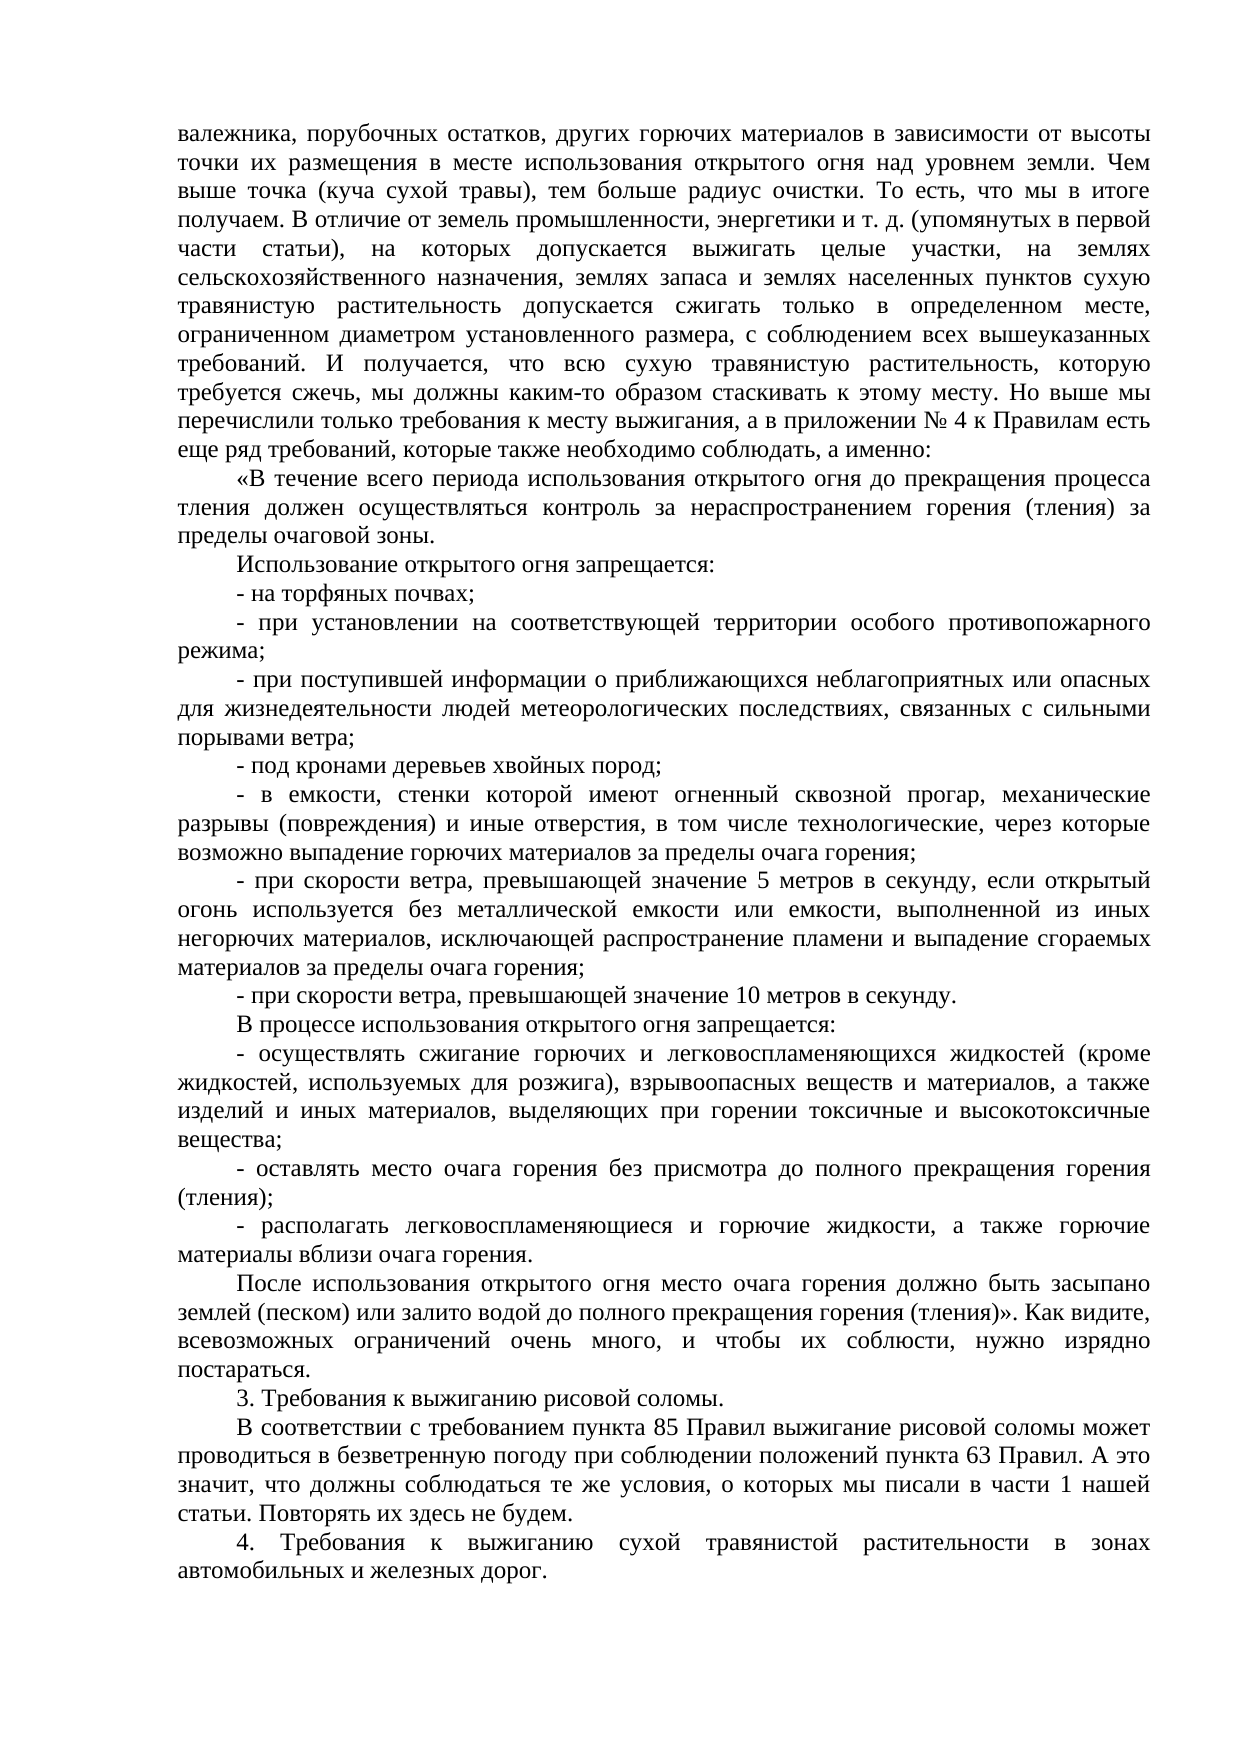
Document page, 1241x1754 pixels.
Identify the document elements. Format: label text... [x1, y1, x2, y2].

text - при скорости ветра, превышающей значение 5 метров в секунду, если открытый огонь используется без металлической емкости или емкости, выполненной из иных негорючих материалов, исключающей распространение пламени и выпадение сгораемых материалов за пределы очага горения; [177, 866, 1152, 981]
text - при поступившей информации о приближающихся неблагоприятных или опасных для жизнедеятельности людей метеорологических последствиях, связанных с сильными порывами ветра; [177, 664, 1152, 751]
text - располагать легковоспламеняющиеся и горючие жидкости, а также горючие материалы вблизи очага горения. [177, 1211, 1152, 1268]
text 3. Требования к выжиганию рисовой соломы. [177, 1383, 1152, 1412]
text «В течение всего периода использования открытого огня до прекращения процесса тления должен осуществляться контроль за нераспространением горения (тления) за пределы очаговой зоны. [177, 463, 1152, 549]
text - осуществлять сжигание горючих и легковоспламеняющихся жидкостей (кроме жидкостей, используемых для розжига), взрывоопасных веществ и материалов, а также изделий и иных материалов, выделяющих при горении токсичные и высокотоксичные вещества; [177, 1038, 1152, 1153]
text - оставлять место очага горения без присмотра до полного прекращения горения (тления); [177, 1153, 1152, 1211]
text После использования открытого огня место очага горения должно быть засыпано землей (песком) или залито водой до полного прекращения горения (тления)». Как видите, всевозможных ограничений очень много, и чтобы их соблюсти, нужно изрядно постараться. [177, 1268, 1152, 1383]
text - в емкости, стенки которой имеют огненный сквозной прогар, механические разрывы (повреждения) и иные отверстия, в том числе технологические, через которые возможно выпадение горючих материалов за пределы очага горения; [177, 779, 1152, 866]
text - при установлении на соответствующей территории особого противопожарного режима; [177, 607, 1152, 664]
text В процессе использования открытого огня запрещается: [177, 1009, 1152, 1038]
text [177, 118, 1152, 463]
text - на торфяных почвах; [177, 578, 1152, 607]
text 4. Требования к выжиганию сухой травянистой растительности в зонах автомобильных и железных дорог. [177, 1527, 1152, 1584]
text - при скорости ветра, превышающей значение 10 метров в секунду. [177, 981, 1152, 1009]
text - под кронами деревьев хвойных пород; [177, 751, 1152, 779]
text Использование открытого огня запрещается: [177, 549, 1152, 578]
text В соответствии с требованием пункта 85 Правил выжигание рисовой соломы может проводиться в безветренную погоду при соблюдении положений пункта 63 Правил. А это значит, что должны соблюдаться те же условия, о которых мы писали в части 1 нашей статьи. Повторять их здесь не будем. [177, 1412, 1152, 1527]
